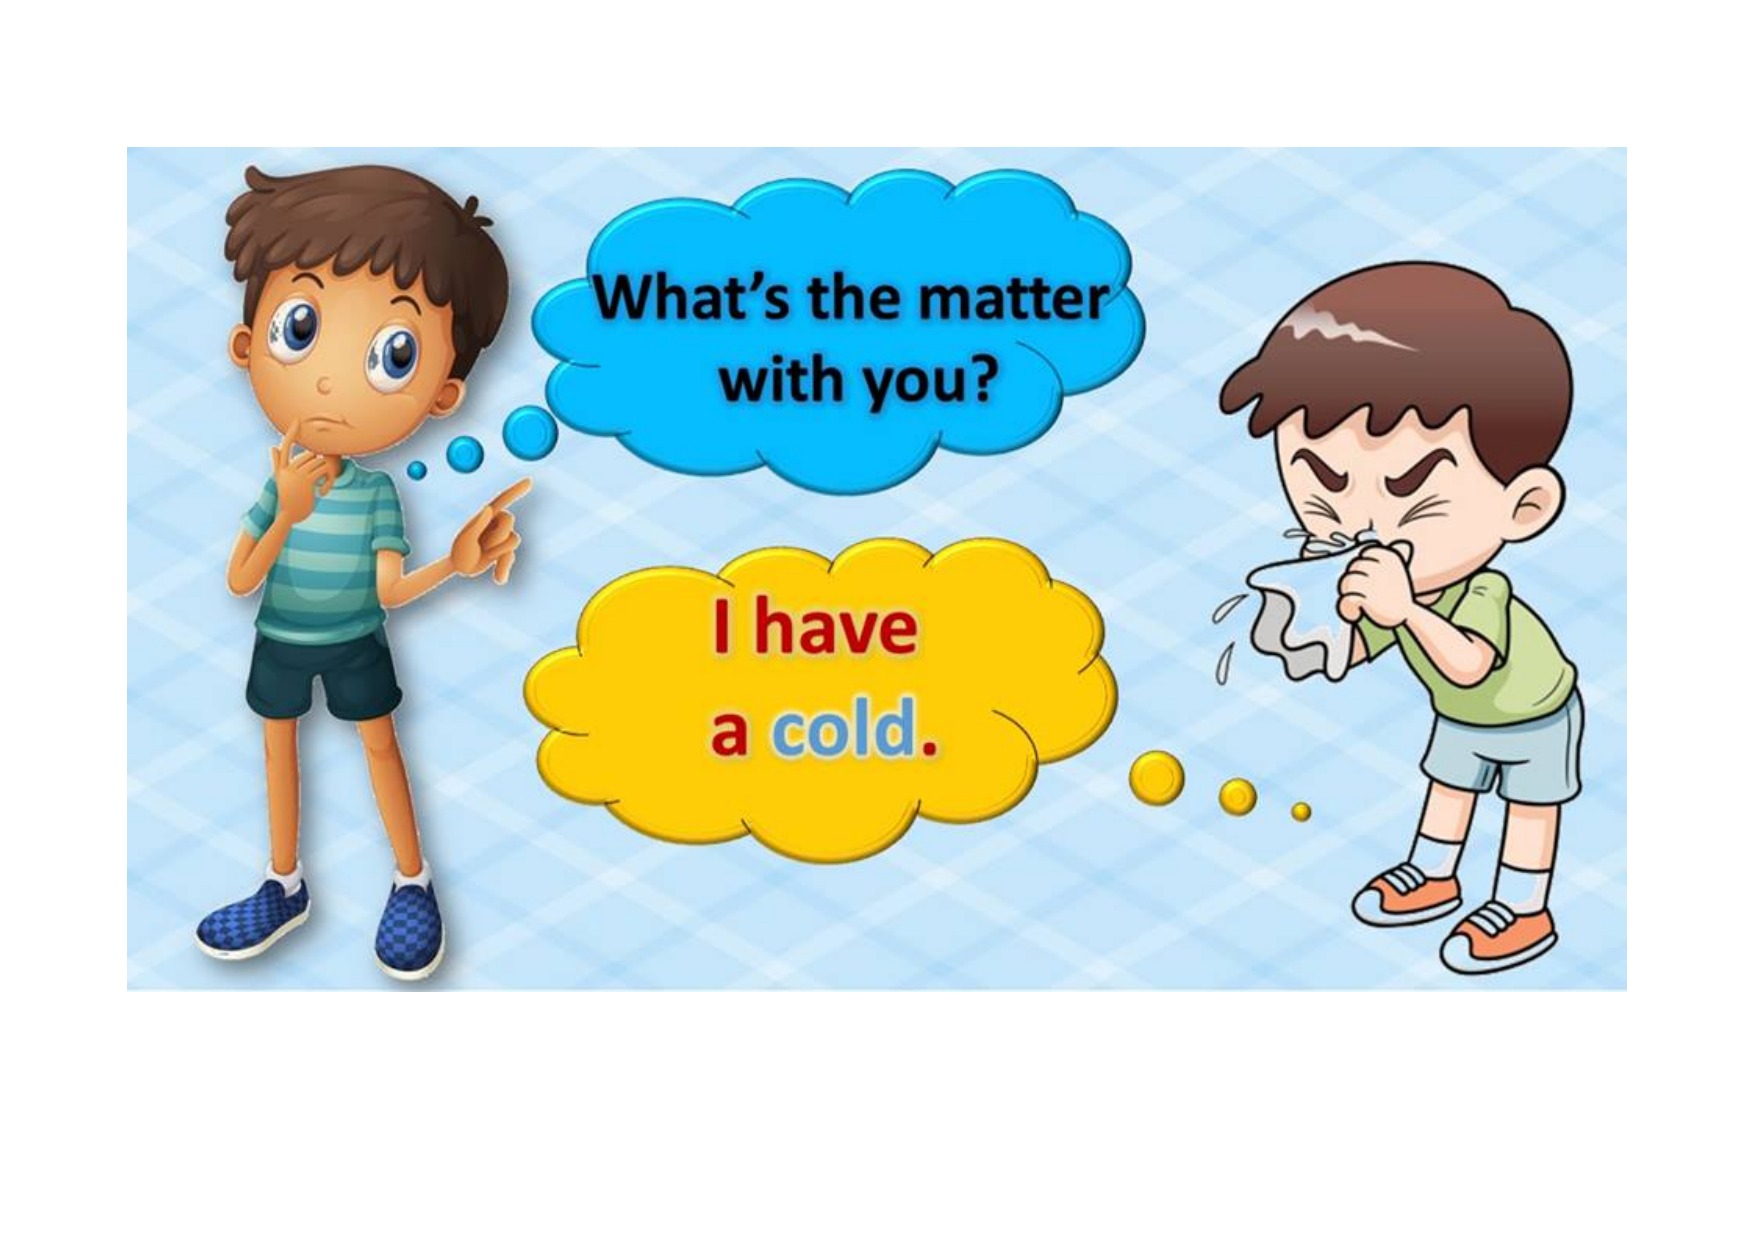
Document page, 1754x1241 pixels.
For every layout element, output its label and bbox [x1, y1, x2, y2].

picture [127, 147, 1627, 992]
